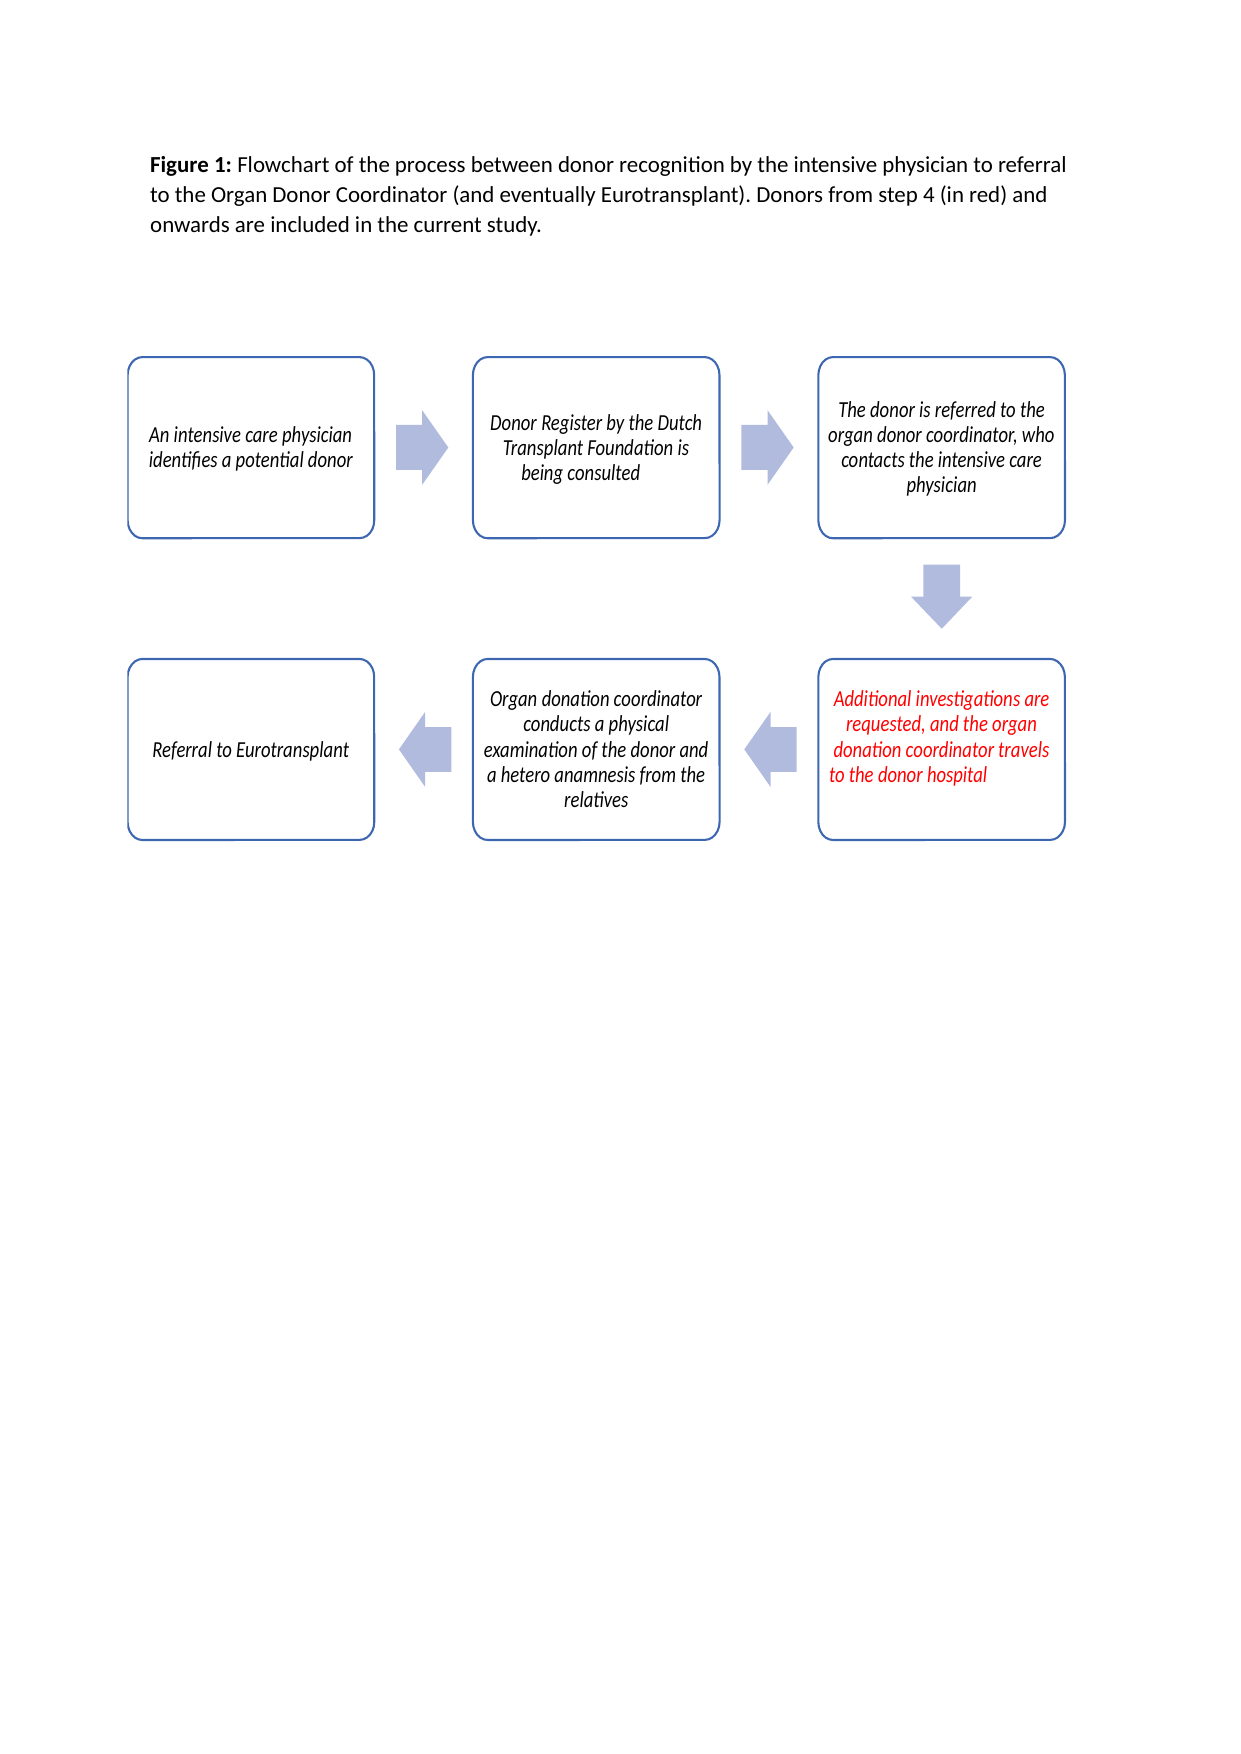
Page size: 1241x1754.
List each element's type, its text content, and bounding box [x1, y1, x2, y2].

text Figure 1: Flowchart of the process between donor recognition by the intensive physician to referral to the Organ Donor Coordinator (and eventually Eurotransplant). Donors from step 4 (in red) and onwards are included in the current study. [150, 150, 1090, 238]
